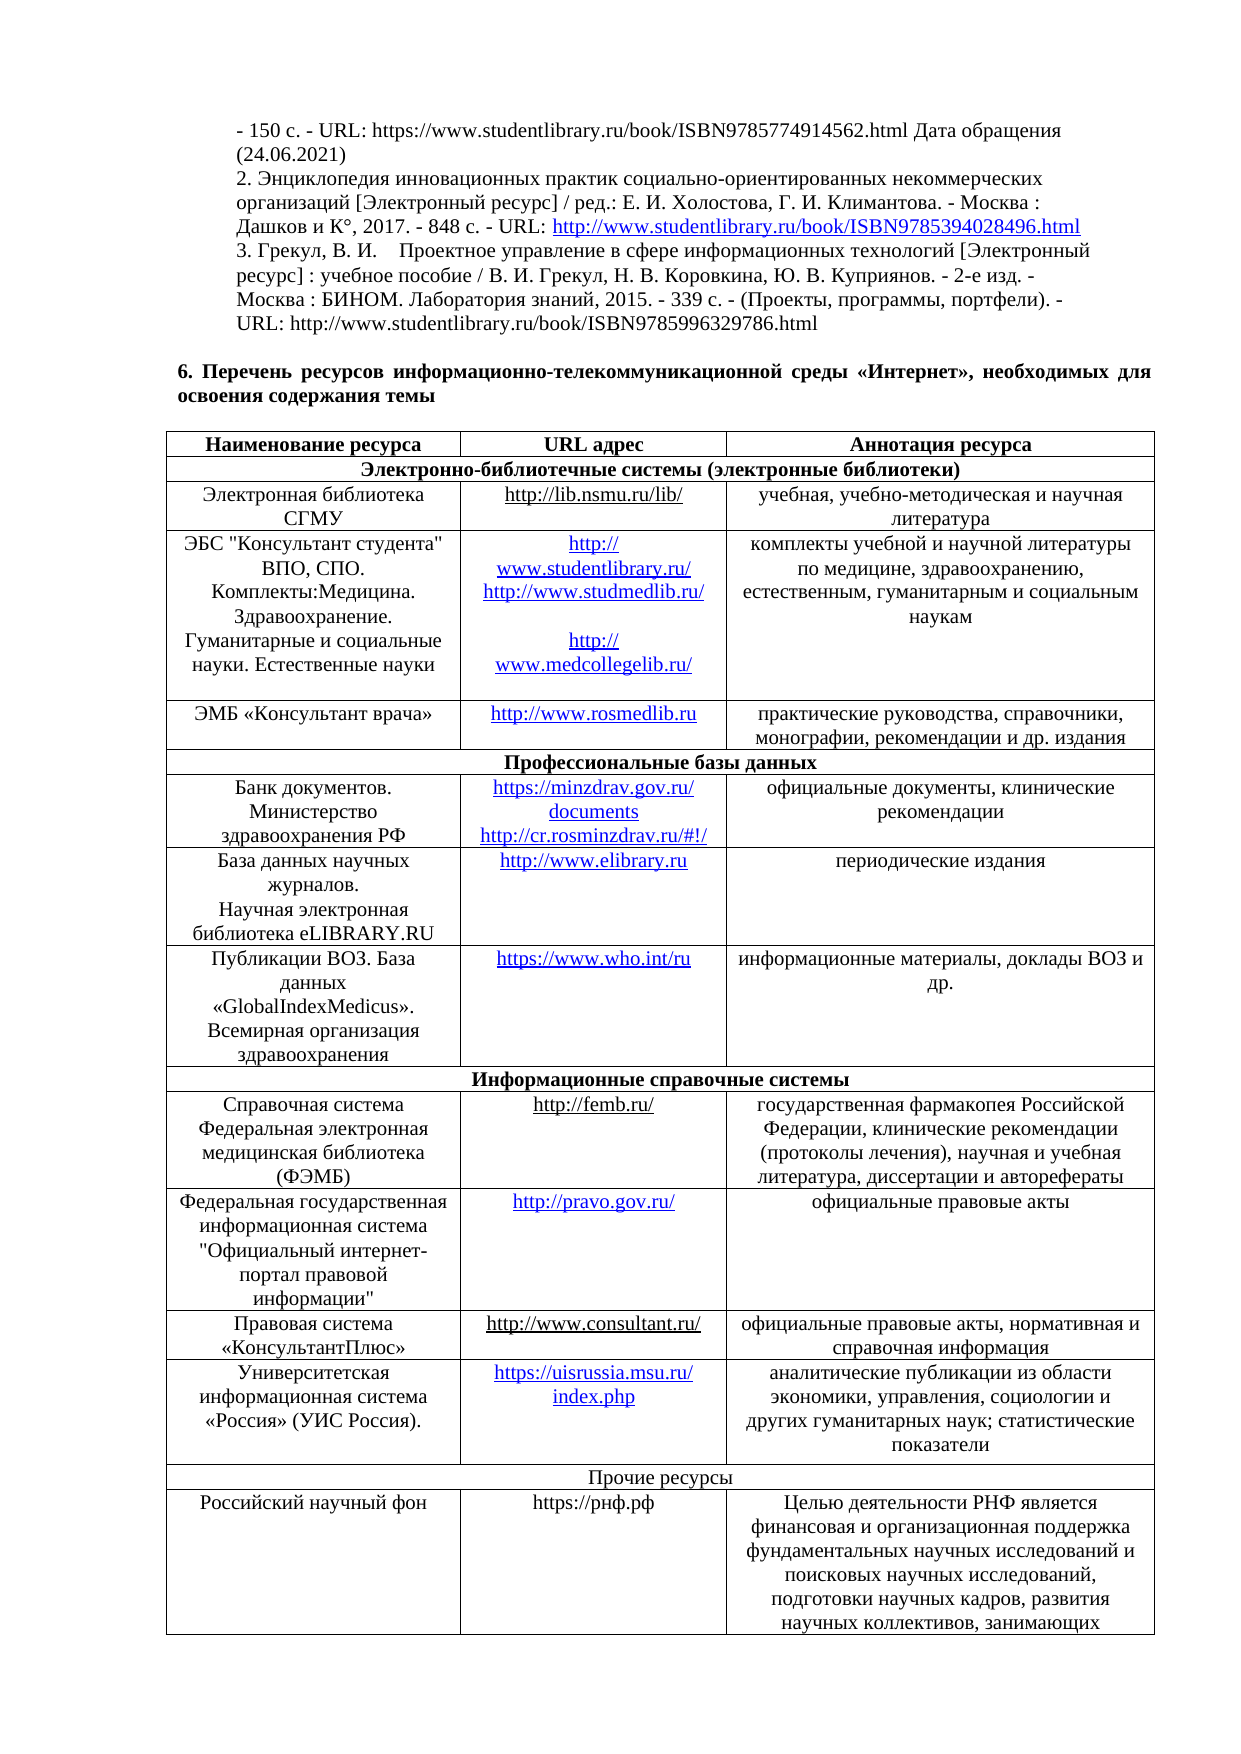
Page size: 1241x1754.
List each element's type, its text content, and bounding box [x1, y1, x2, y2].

table_cell Университетская информационная система «Россия» (УИС Россия). [167, 1360, 460, 1464]
table_cell Информационные справочные системы [167, 1067, 1154, 1091]
table_header Аннотация ресурса [727, 432, 1154, 456]
table_cell Банк документов. Министерство здравоохранения РФ [167, 775, 460, 847]
table_cell официальные документы, клинические рекомендации [727, 775, 1154, 847]
table_cell http://www.consultant.ru/ [461, 1311, 726, 1359]
table_cell Электронно-библиотечные системы (электронные библиотеки) [167, 457, 1154, 481]
table_cell государственная фармакопея Российской Федерации, клинические рекомендации (протоколы лечения), научная и учебная литература, диссертации и авторефераты [727, 1092, 1154, 1188]
table_cell https://minzdrav.gov.ru/documents http://cr.rosminzdrav.ru/#!/ [461, 775, 726, 847]
table_cell периодические издания [727, 848, 1154, 944]
table_cell Федеральная государственная информационная система "Официальный интернет-портал правовой информации" [167, 1189, 460, 1310]
table_cell http://www.studentlibrary.ru/ http://www.studmedlib.ru/ http://www.medcollegelib.ru/ [461, 531, 726, 700]
table_cell Справочная система Федеральная электронная медицинская библиотека (ФЭМБ) [167, 1092, 460, 1188]
table_cell Профессиональные базы данных [167, 750, 1154, 774]
table_cell http://www.rosmedlib.ru [461, 701, 726, 749]
table_cell http://lib.nsmu.ru/lib/ [461, 482, 726, 530]
table_cell информационные материалы, доклады ВОЗ и др. [727, 946, 1154, 1066]
table_cell официальные правовые акты, нормативная и справочная информация [727, 1311, 1154, 1359]
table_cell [167, 1490, 460, 1634]
table_header Наименование ресурса [167, 432, 460, 456]
table_cell https://www.who.int/ru [461, 946, 726, 1066]
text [236, 118, 1103, 166]
table_cell http://femb.ru/ [461, 1092, 726, 1188]
table_cell http://pravo.gov.ru/ [461, 1189, 726, 1310]
table_cell https://uisrussia.msu.ru/index.php [461, 1360, 726, 1464]
table_cell аналитические публикации из области экономики, управления, социологии и других гуманитарных наук; статистические показатели [727, 1360, 1154, 1464]
table_cell практические руководства, справочники, монографии, рекомендации и др. издания [727, 701, 1154, 749]
table_cell учебная, учебно-методическая и научная литература [727, 482, 1154, 530]
table_cell Публикации ВОЗ. База данных «GlobalIndexMedicus». Всемирная организация здравоохранения [167, 946, 460, 1066]
table_cell ЭБС "Консультант студента" ВПО, СПО. Комплекты:Медицина. Здравоохранение. Гуманитарные и социальные науки. Естественные науки [167, 531, 460, 700]
table_cell Правовая система «КонсультантПлюс» [167, 1311, 460, 1359]
table_cell ЭМБ «Консультант врача» [167, 701, 460, 749]
table_cell Прочие ресурсы [167, 1465, 1154, 1489]
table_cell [727, 1490, 1154, 1634]
table_cell комплекты учебной и научной литературы по медицине, здравоохранению, естественным, гуманитарным и социальным наукам [727, 531, 1154, 700]
text 3. Грекул, В. И. Проектное управление в сфере информационных технологий [Электронный ресурс] : учебное пособие / В. И. Грекул, Н. В. Коровкина, Ю. В. Куприянов. - 2-е изд. - Москва : БИНОМ. Лаборатория знаний, 2015. - 339 с. - (Проекты, программы, портфели). - URL: http://www.studentlibrary.ru/book/ISBN9785996329786.html [236, 238, 1103, 335]
table_cell https://рнф.рф [461, 1490, 726, 1634]
table_cell официальные правовые акты [727, 1189, 1154, 1310]
table_cell http://www.elibrary.ru [461, 848, 726, 944]
table_cell База данных научных журналов. Научная электронная библиотека eLIBRARY.RU [167, 848, 460, 944]
table_header URL адрес [461, 432, 726, 456]
text 6. Перечень ресурсов информационно-телекоммуникационной среды «Интернет», необходимых для освоения содержания темы [177, 359, 1152, 407]
table_cell Электронная библиотека СГМУ [167, 482, 460, 530]
text 2. Энциклопедия инновационных практик социально-ориентированных некоммерческих организаций [Электронный ресурс] / ред.: Е. И. Холостова, Г. И. Климантова. - Москва : Дашков и К°, 2017. - 848 с. - URL: http://www.studentlibrary.ru/book/ISBN9785394028496.html [236, 166, 1103, 238]
